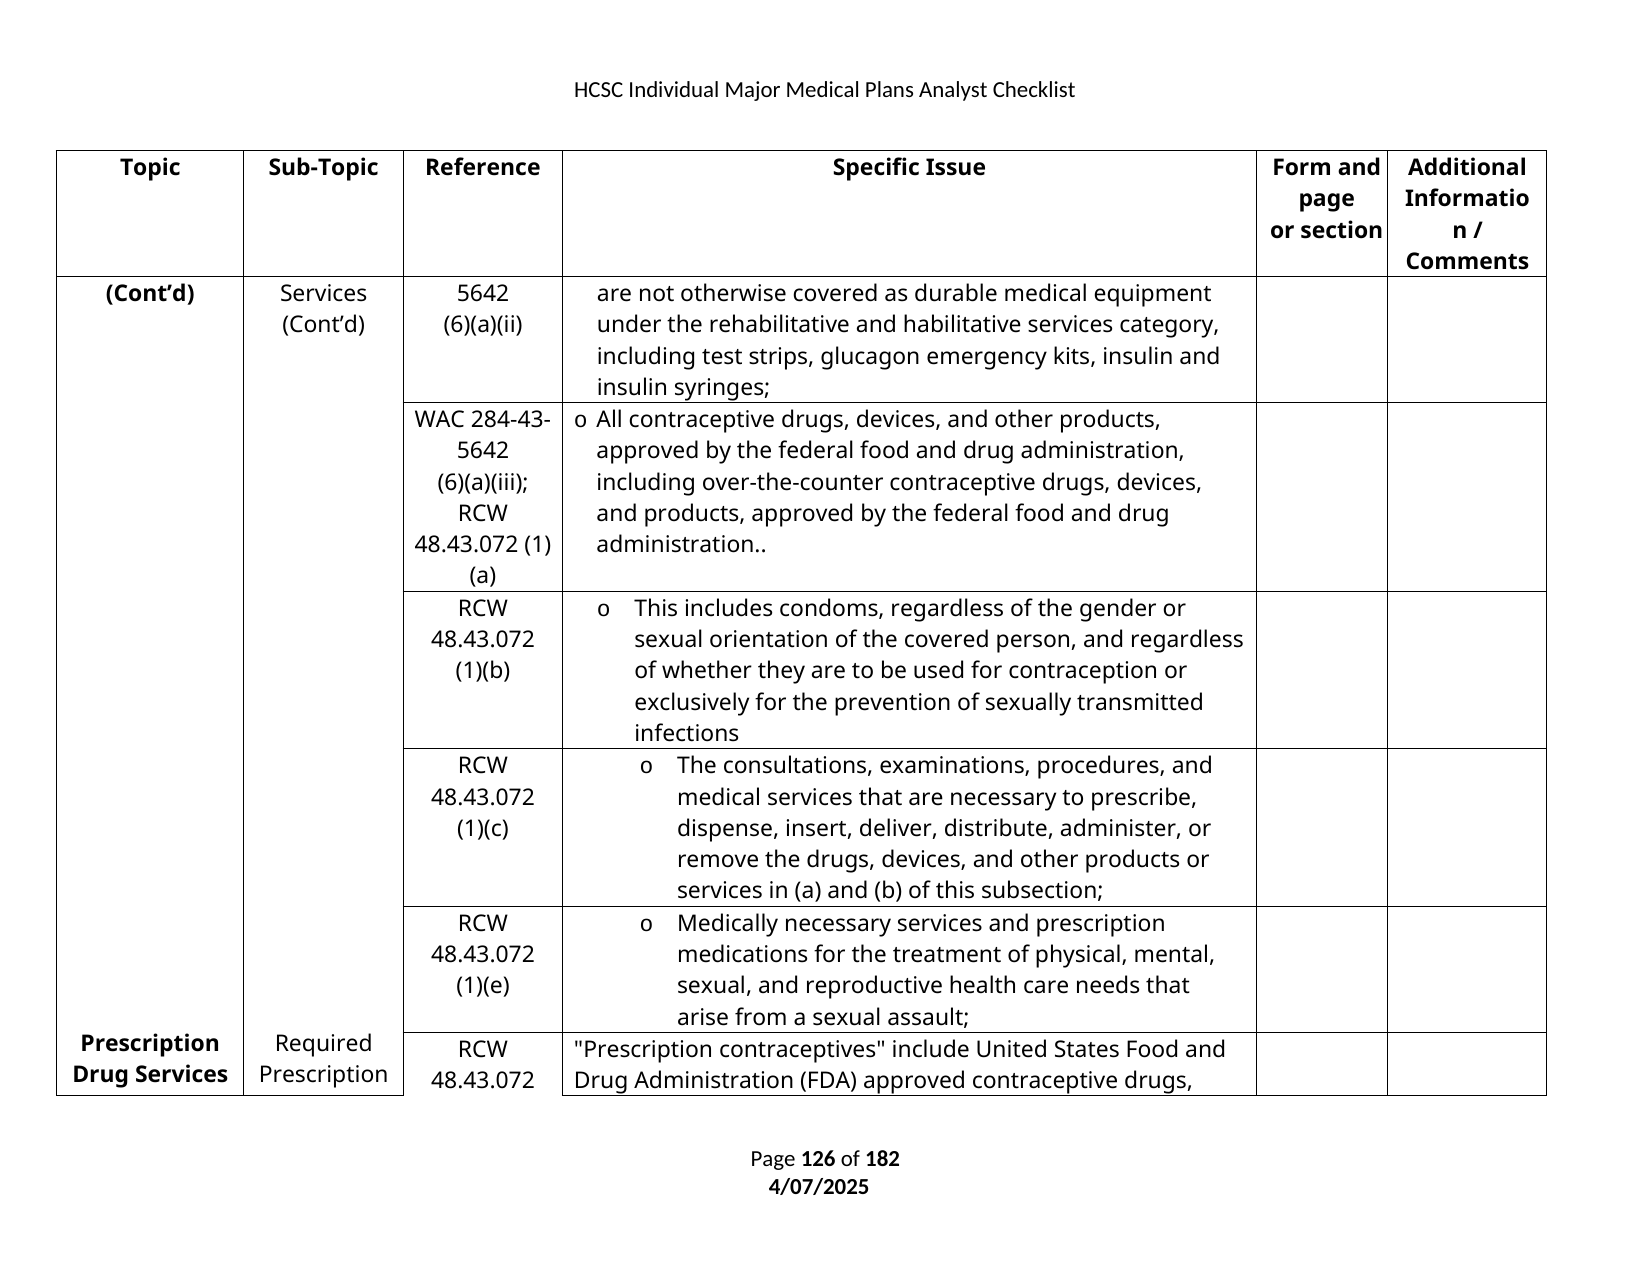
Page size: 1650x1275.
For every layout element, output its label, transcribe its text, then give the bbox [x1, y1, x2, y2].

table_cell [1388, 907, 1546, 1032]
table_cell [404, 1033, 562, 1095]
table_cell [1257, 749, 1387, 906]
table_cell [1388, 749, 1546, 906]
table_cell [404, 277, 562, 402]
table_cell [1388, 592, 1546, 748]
table_header Topic [57, 151, 243, 276]
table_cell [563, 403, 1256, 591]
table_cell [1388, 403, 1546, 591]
table_header Additional Information / Comments [1388, 151, 1546, 276]
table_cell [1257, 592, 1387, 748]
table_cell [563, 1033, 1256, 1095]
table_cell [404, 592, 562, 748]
table_header Reference [404, 151, 562, 276]
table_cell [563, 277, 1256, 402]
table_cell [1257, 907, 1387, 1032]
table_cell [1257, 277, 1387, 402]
table_header Specific Issue [563, 151, 1256, 276]
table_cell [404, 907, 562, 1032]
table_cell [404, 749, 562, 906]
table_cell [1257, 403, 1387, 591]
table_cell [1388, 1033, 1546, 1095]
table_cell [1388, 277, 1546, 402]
table_header Sub-Topic [244, 151, 403, 276]
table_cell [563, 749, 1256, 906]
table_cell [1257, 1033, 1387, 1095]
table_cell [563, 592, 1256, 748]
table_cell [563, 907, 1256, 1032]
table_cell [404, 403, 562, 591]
table_header Form and page or section [1257, 151, 1387, 276]
